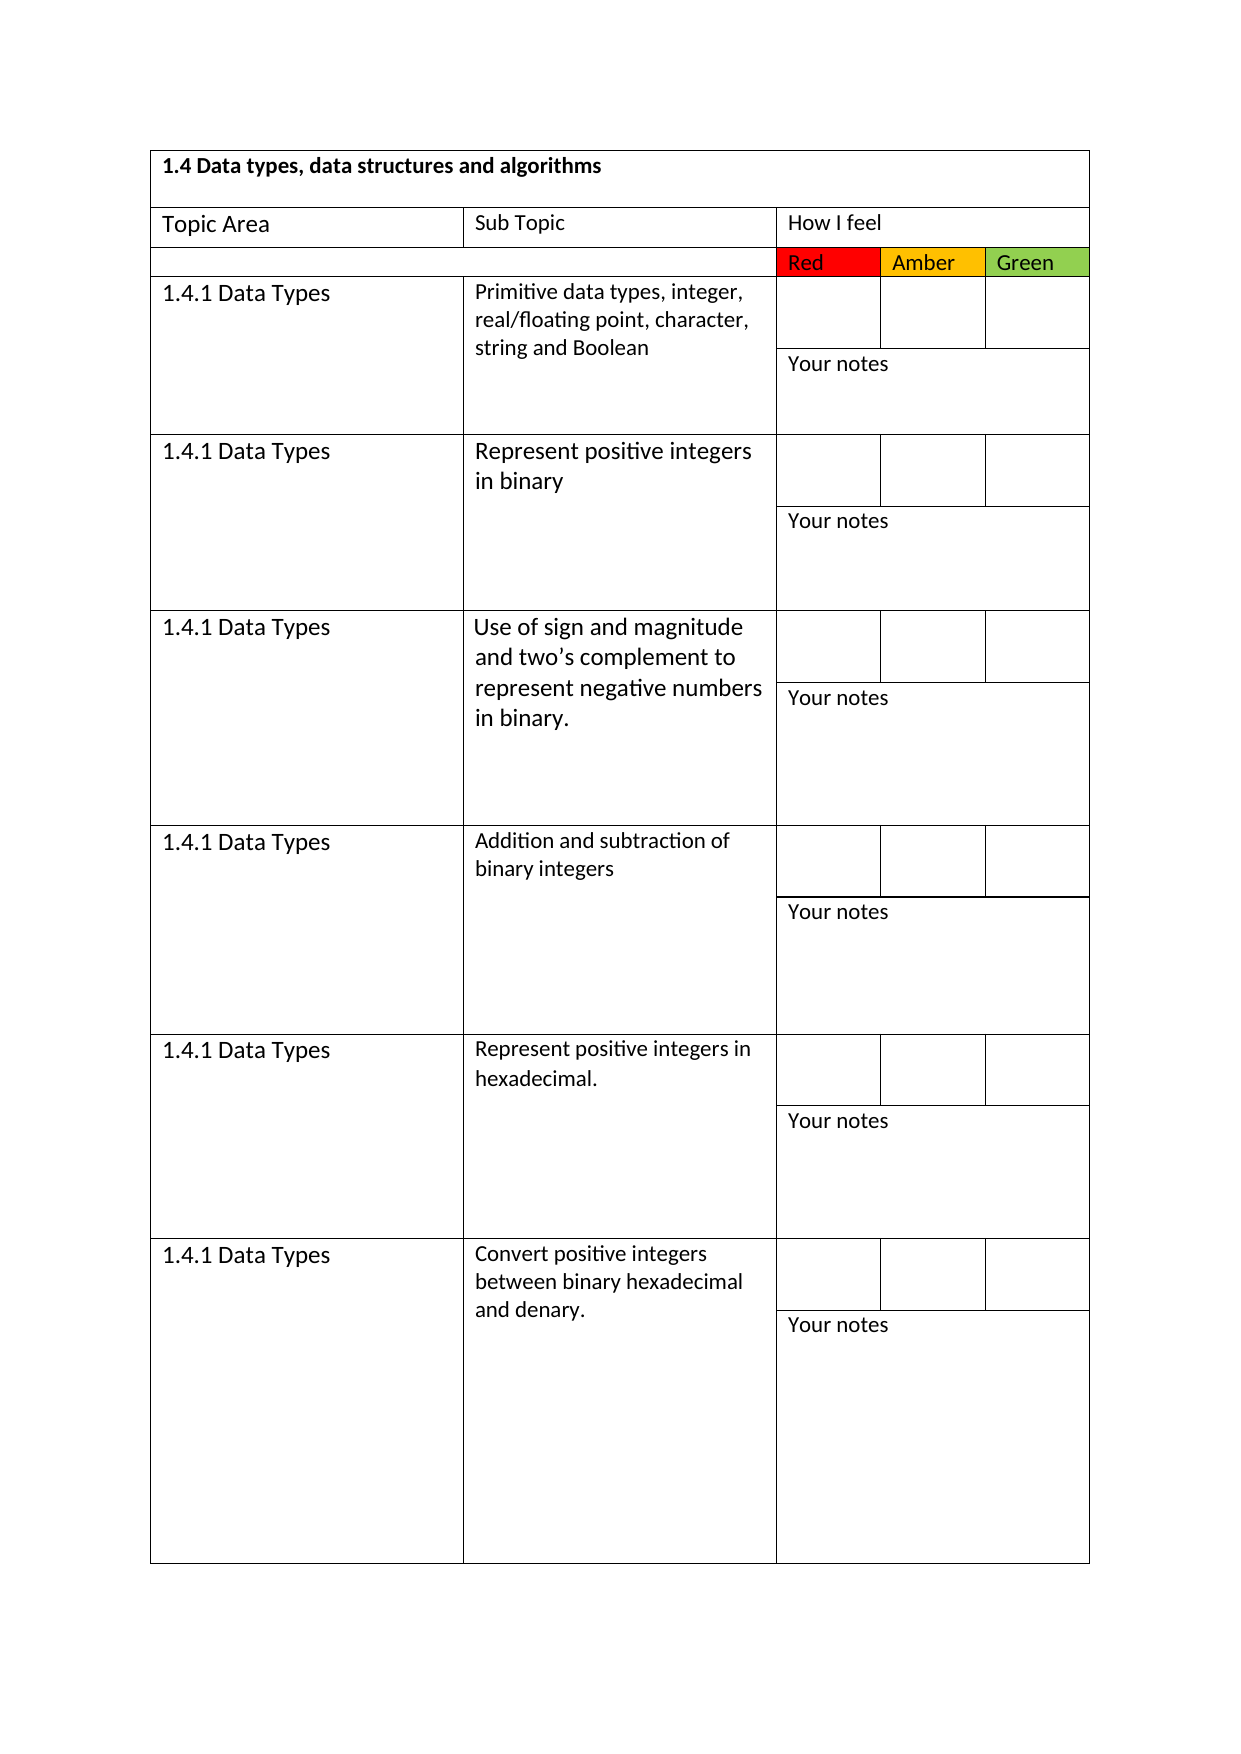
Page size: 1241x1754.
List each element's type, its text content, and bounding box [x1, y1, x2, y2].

table_cell [881, 826, 985, 896]
table_cell [881, 611, 985, 682]
table_cell 1.4.1 Data Types [151, 277, 463, 434]
table_cell Your notes [777, 898, 1089, 1033]
table_cell [881, 435, 985, 506]
table_cell Sub Topic [464, 208, 776, 247]
table_cell Your notes [777, 683, 1089, 825]
table_cell Convert positive integers between binary hexadecimal and denary. [464, 1239, 776, 1563]
table_cell [986, 1239, 1089, 1309]
table_cell Represent positive integers in binary [464, 435, 776, 610]
table_cell [881, 277, 985, 348]
table_cell [986, 435, 1089, 506]
table_cell [777, 277, 880, 348]
table_cell Your notes [777, 1106, 1089, 1238]
table_header 1.4 Data types, data structures and algorithms [151, 151, 1089, 207]
table_cell [777, 435, 880, 506]
table_cell [986, 611, 1089, 682]
table_cell Represent positive integers in hexadecimal. [464, 1035, 776, 1238]
table_cell [777, 1035, 880, 1105]
table_cell [881, 1035, 985, 1105]
table_cell Addition and subtraction of binary integers [464, 826, 776, 1033]
table_cell 1.4.1 Data Types [151, 1239, 463, 1563]
table_cell Your notes [777, 507, 1089, 610]
table_cell Use of sign and magnitude and two’s complement to represent negative numbers in binary. [464, 611, 776, 825]
table_cell [151, 248, 776, 276]
table_cell 1.4.1 Data Types [151, 1035, 463, 1238]
table_cell Your notes [777, 1311, 1089, 1563]
table_cell 1.4.1 Data Types [151, 435, 463, 610]
table_cell 1.4.1 Data Types [151, 611, 463, 825]
table_cell [881, 1239, 985, 1309]
table_cell Red [777, 248, 880, 276]
table_cell How I feel [777, 208, 1089, 247]
table_cell Primitive data types, integer, real/floating point, character, string and Boolean [464, 277, 776, 434]
table_cell 1.4.1 Data Types [151, 826, 463, 1033]
table_cell [986, 277, 1089, 348]
table_cell Amber [881, 248, 985, 276]
table_cell [777, 611, 880, 682]
table_cell [777, 826, 880, 896]
table_cell Green [986, 248, 1089, 276]
table_cell Topic Area [151, 208, 463, 247]
table_cell [986, 826, 1089, 896]
table_cell [986, 1035, 1089, 1105]
table_cell Your notes [777, 349, 1089, 434]
table_cell [777, 1239, 880, 1309]
